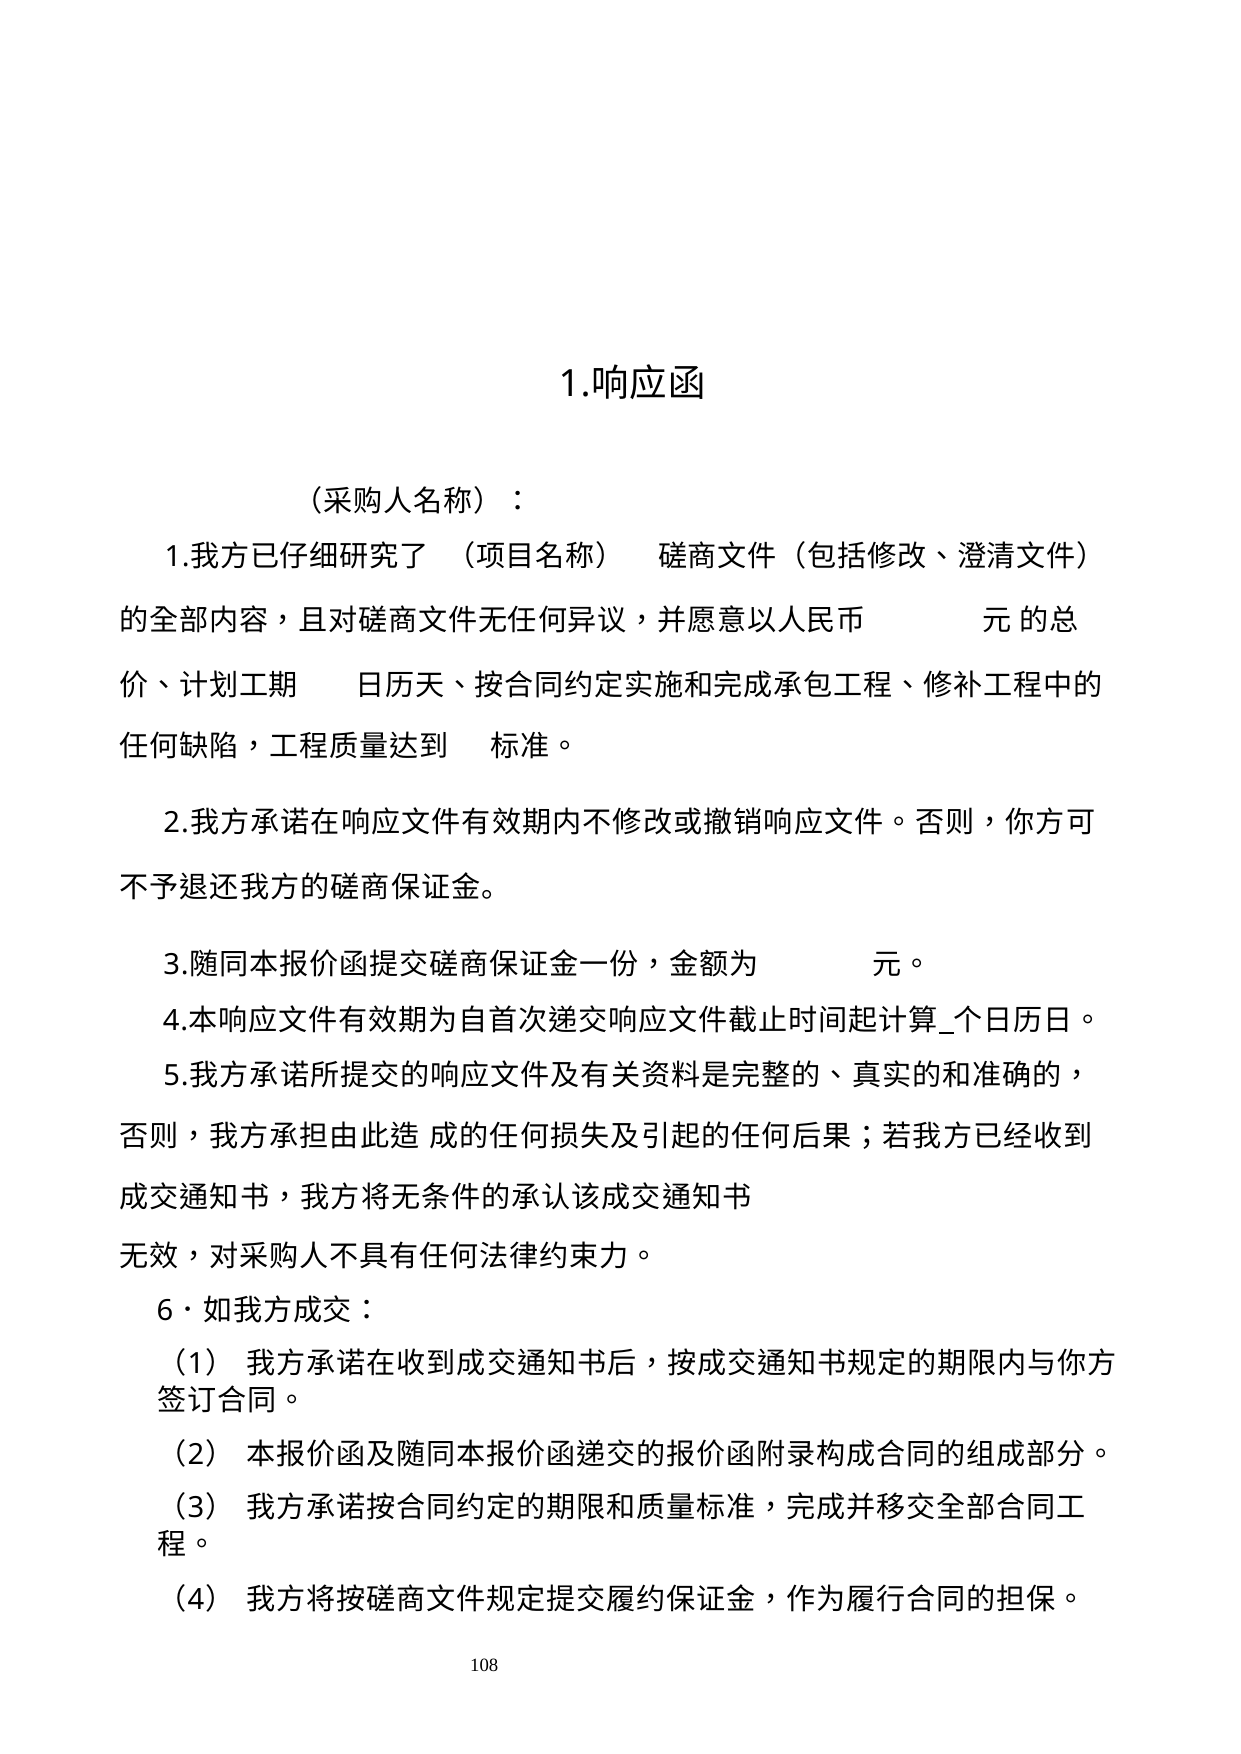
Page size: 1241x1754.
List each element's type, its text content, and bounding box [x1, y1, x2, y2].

text 1.我方已仔细研究了 （项目名称） 磋商文件（包括修改、澄清文件）的全部内容，且对磋商文件无任何异议，并愿意以人民币 元 的总价、计划工期 日历天、按合同约定实施和完成承包工程、修补工程中的任何缺陷，工程质量达到 标准。 [119, 535, 1122, 765]
text （采购人名称）： [118, 481, 1122, 519]
text 2.我方承诺在响应文件有效期内不修改或撤销响应文件。否则，你方可不予退还我方的磋商保证金。 [119, 802, 1118, 906]
text 1.响应函 [558, 356, 1122, 407]
text 4.本响应文件有效期为自首次递交响应文件截止时间起计算 个日历日。 [163, 998, 1122, 1038]
text 3.随同本报价函提交磋商保证金一份，金额为 元。 [163, 945, 1122, 982]
text （3） 我方承诺按合同约定的期限和质量标准，完成并移交全部合同工程。 [157, 1488, 1122, 1563]
text （2） 本报价函及随同本报价函递交的报价函附录构成合同的组成部分。 [157, 1435, 1122, 1472]
text （4） 我方将按磋商文件规定提交履约保证金，作为履行合同的担保。 [157, 1579, 1122, 1617]
text 6．如我方成交： [156, 1290, 1122, 1328]
text 无效，对采购人不具有任何法律约束力。 [119, 1237, 1122, 1274]
text 5.我方承诺所提交的响应文件及有关资料是完整的、真实的和准确的，否则，我方承担由此造 成的任何损失及引起的任何后果；若我方已经收到成交通知书，我方将无条件的承认该成交通知书 [119, 1054, 1118, 1216]
text （1） 我方承诺在收到成交通知书后，按成交通知书规定的期限内与你方签订合同。 [157, 1344, 1122, 1418]
